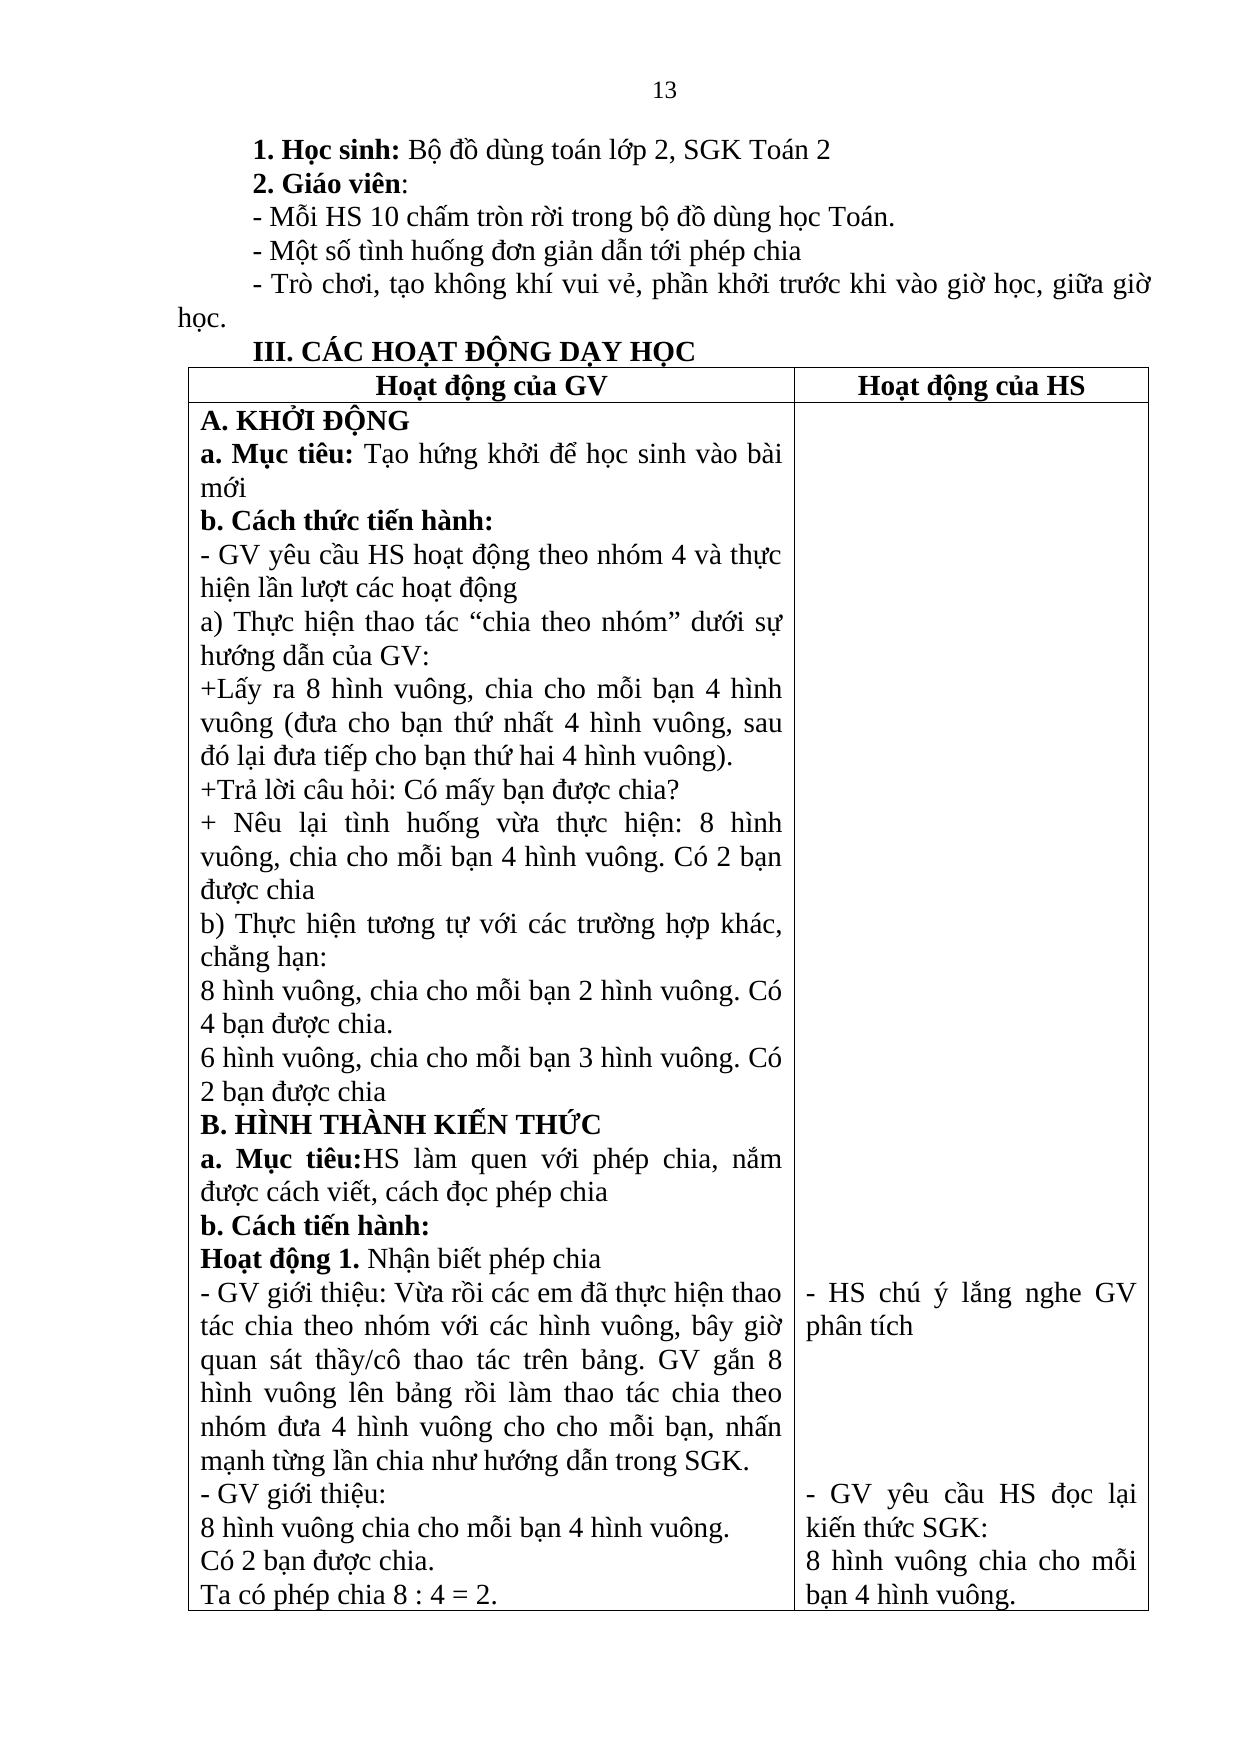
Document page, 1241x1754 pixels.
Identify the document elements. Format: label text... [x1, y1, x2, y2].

table_header Hoạt động của HS [795, 368, 1148, 402]
text - Mỗi HS 10 chấm tròn rời trong bộ đồ dùng học Toán. [252, 199, 1152, 233]
text 2. Giáo viên: [177, 166, 1152, 199]
text - Trò chơi, tạo không khí vui vẻ, phần khởi trước khi vào giờ học, giữa giờ học. [177, 267, 1152, 334]
text - Một số tình huống đơn giản dẫn tới phép chia [252, 233, 1152, 267]
text 1. Học sinh: Bộ đồ dùng toán lớp 2, SGK Toán 2 [177, 132, 1152, 166]
text III. CÁC HOẠT ĐỘNG DẠY HỌC [177, 334, 1152, 367]
table_header Hoạt động của GV [189, 368, 794, 402]
